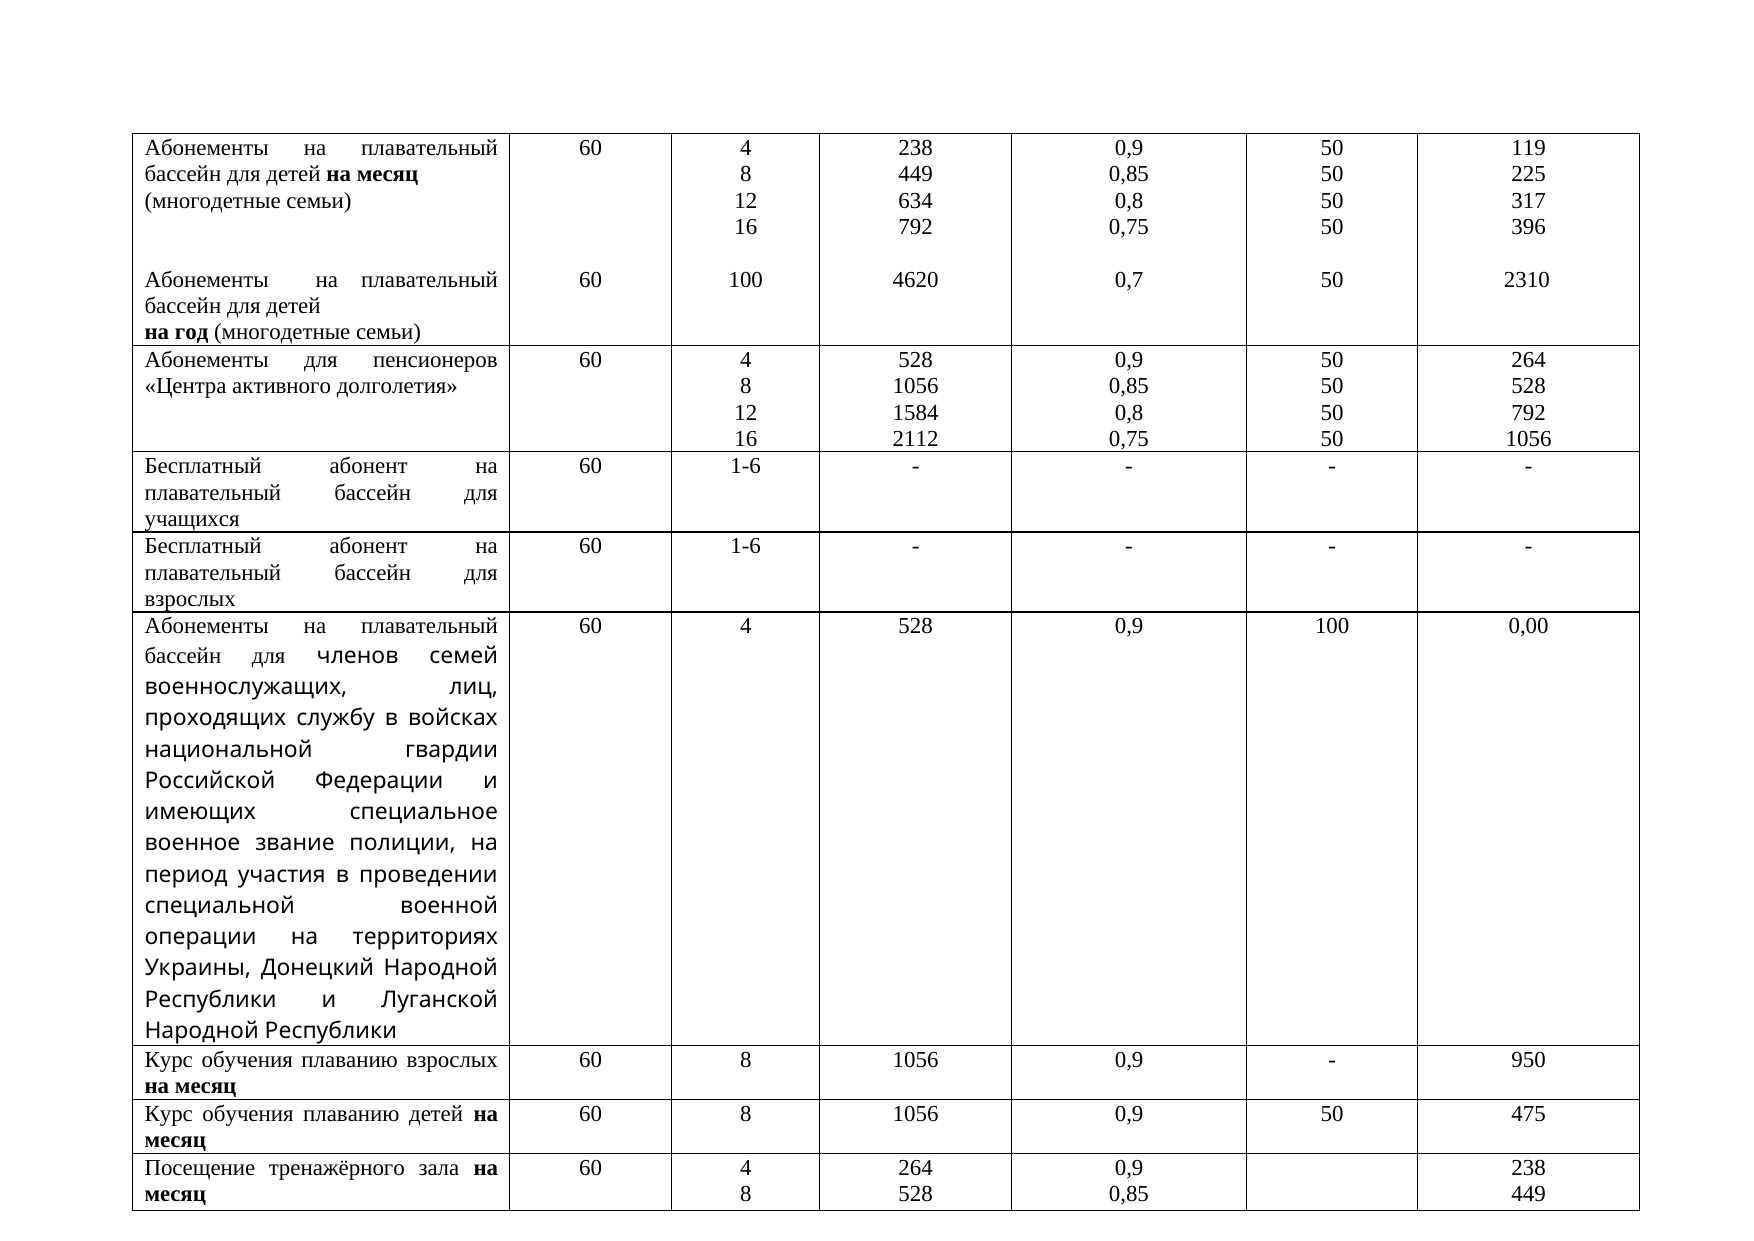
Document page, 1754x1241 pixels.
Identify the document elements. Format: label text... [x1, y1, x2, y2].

table_cell 50 [1247, 1100, 1417, 1153]
table_cell - [1418, 452, 1639, 531]
table_cell 1056 [820, 1046, 1011, 1099]
table_cell 0,9 [1012, 1046, 1246, 1099]
table_cell - [1012, 452, 1246, 531]
table_cell 238 449 634 792 4620 [1418, 1154, 1639, 1209]
table_cell - [820, 533, 1011, 611]
table_cell 60 [510, 1154, 671, 1209]
table_cell 264 528 792 1056 [1418, 346, 1639, 451]
table_cell Абонементы на плавательный бассейн для детей на месяц (многодетные семьи) Абонементы на плавательный бассейн для детей на год (многодетные семьи) [133, 134, 509, 345]
table_cell 1-6 [672, 452, 819, 531]
table_cell 8 [672, 1046, 819, 1099]
table_cell 264 528 792 1056 6600 [820, 1154, 1011, 1209]
table_cell Абонементы для пенсионеров «Центра активного долголетия» [133, 346, 509, 451]
table_cell 60 [510, 346, 671, 451]
table_cell Абонементы на плавательный бассейн для членов семей военнослужащих, лиц, проходящих службу в войсках национальной гвардии Российской Федерации и имеющих специальное военное звание полиции, на период участия в проведении специальной военной операции на территориях Украины, Донецкий Народной Республики и Луганской Народной Республики [133, 613, 509, 1045]
table_cell 4 [672, 613, 819, 1045]
table_cell 60 [510, 1100, 671, 1153]
table_cell 50 50 50 50 50 [1247, 134, 1417, 345]
table_cell 475 [1418, 1100, 1639, 1153]
table_cell 4 8 12 16 [672, 346, 819, 451]
table_cell 119 225 317 396 2310 [1418, 134, 1639, 345]
table_cell - [1012, 533, 1246, 611]
table_cell - [1247, 1154, 1417, 1209]
table_cell 4 8 12 16 100 [672, 1154, 819, 1209]
table_cell 60 60 [510, 134, 671, 345]
table_cell 0,9 [1012, 1100, 1246, 1153]
table_cell - [820, 452, 1011, 531]
table_cell Бесплатный абонент на плавательный бассейн для взрослых [133, 533, 509, 611]
table_cell - [1247, 452, 1417, 531]
table_cell - [1418, 533, 1639, 611]
table_cell 4 8 12 16 100 [672, 134, 819, 345]
table_cell Бесплатный абонент на плавательный бассейн для учащихся [133, 452, 509, 531]
table_cell 1-6 [672, 533, 819, 611]
table_cell 1056 [820, 1100, 1011, 1153]
table_cell 0,00 [1418, 613, 1639, 1045]
table_cell Курс обучения плаванию детей на месяц [133, 1100, 509, 1153]
table_cell 100 [1247, 613, 1417, 1045]
table_cell 0,9 0,85 0,8 0,75 [1012, 346, 1246, 451]
table_cell Курс обучения плаванию взрослых на месяц [133, 1046, 509, 1099]
table_cell 60 [510, 452, 671, 531]
table_cell 238 449 634 792 4620 [820, 134, 1011, 345]
table_cell 60 [510, 1046, 671, 1099]
table_cell - [1247, 533, 1417, 611]
table_cell 60 [510, 533, 671, 611]
table_cell 0,9 0,85 0,8 0,75 0,7 [1012, 134, 1246, 345]
table_cell 528 1056 1584 2112 [820, 346, 1011, 451]
table_cell 950 [1418, 1046, 1639, 1099]
table_cell Посещение тренажёрного зала на месяц Посещение тренажёрного зала на год [133, 1154, 509, 1209]
table_cell 8 [672, 1100, 819, 1153]
table_cell 0,9 [1012, 613, 1246, 1045]
table_cell - [1247, 1046, 1417, 1099]
table_cell 528 [820, 613, 1011, 1045]
table_cell 60 [510, 613, 671, 1045]
table_cell 50 50 50 50 [1247, 346, 1417, 451]
table_cell 0,9 0,85 0,8 0,75 0,7 [1012, 1154, 1246, 1209]
